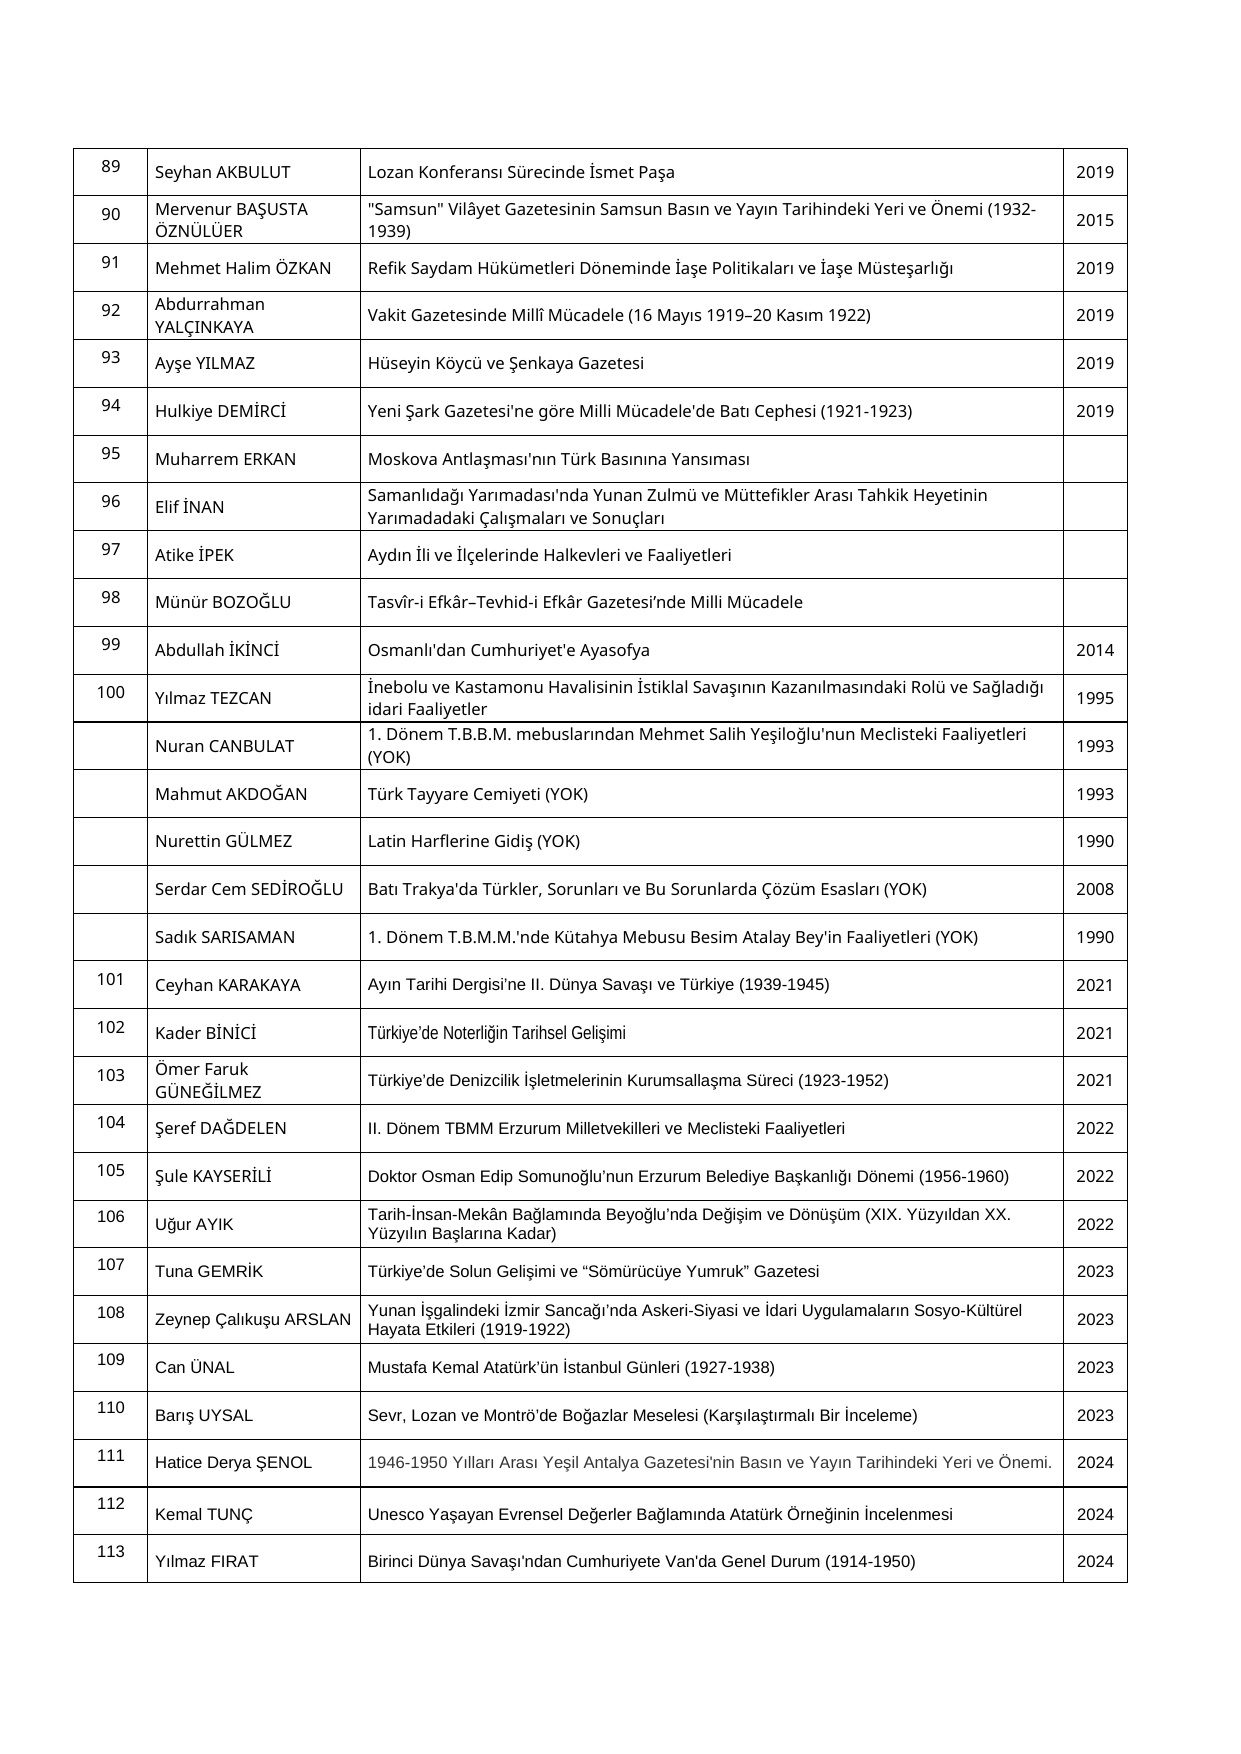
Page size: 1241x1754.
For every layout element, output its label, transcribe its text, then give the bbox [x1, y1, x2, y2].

table_cell [1064, 531, 1127, 578]
table_cell 1. Dönem T.B.B.M. mebuslarından Mehmet Salih Yeşiloğlu'nun Meclisteki Faaliyetleri (YOK) [361, 723, 1063, 769]
table_cell Münür BOZOĞLU [148, 579, 360, 626]
table_cell 106 [74, 1201, 147, 1247]
table_cell Ayşe YILMAZ [148, 340, 360, 387]
table_cell 92 [74, 292, 147, 339]
table_cell Nurettin GÜLMEZ [148, 818, 360, 865]
table_cell Kader BİNİCİ [148, 1009, 360, 1056]
table_cell Latin Harflerine Gidiş (YOK) [361, 818, 1063, 865]
table_cell Barış UYSAL [148, 1392, 360, 1438]
table_cell 99 [74, 627, 147, 673]
table_cell Lozan Konferansı Sürecinde İsmet Paşa [361, 149, 1063, 195]
table_cell Batı Trakya'da Türkler, Sorunları ve Bu Sorunlarda Çözüm Esasları (YOK) [361, 866, 1063, 913]
table_cell Türk Tayyare Cemiyeti (YOK) [361, 770, 1063, 817]
table_cell [74, 770, 147, 817]
table_cell 104 [74, 1105, 147, 1152]
table_cell Kemal TUNÇ [148, 1488, 360, 1534]
table_cell Muharrem ERKAN [148, 436, 360, 482]
table_cell Serdar Cem SEDİROĞLU [148, 866, 360, 913]
table_cell 94 [74, 388, 147, 434]
table_cell 2022 [1064, 1153, 1127, 1199]
table_cell 2014 [1064, 627, 1127, 673]
table_cell Şule KAYSERİLİ [148, 1153, 360, 1199]
table_cell [74, 866, 147, 913]
table_cell 93 [74, 340, 147, 387]
table_cell Abdullah İKİNCİ [148, 627, 360, 673]
table_cell Yunan İşgalindeki İzmir Sancağı’nda Askeri-Siyasi ve İdari Uygulamaların Sosyo-Kültürel Hayata Etkileri (1919-1922) [361, 1296, 1063, 1343]
table_cell Hüseyin Köycü ve Şenkaya Gazetesi [361, 340, 1063, 387]
table_cell 108 [74, 1296, 147, 1343]
table_cell Vakit Gazetesinde Millî Mücadele (16 Mayıs 1919–20 Kasım 1922) [361, 292, 1063, 339]
table_cell 1990 [1064, 818, 1127, 865]
table_cell Tasvîr-i Efkâr–Tevhid-i Efkâr Gazetesi’nde Milli Mücadele [361, 579, 1063, 626]
table_cell Elif İNAN [148, 483, 360, 530]
table_cell 1993 [1064, 770, 1127, 817]
table_cell İnebolu ve Kastamonu Havalisinin İstiklal Savaşının Kazanılmasındaki Rolü ve Sağladığı idari Faaliyetler [361, 675, 1063, 721]
table_cell 2022 [1064, 1105, 1127, 1152]
table_cell 98 [74, 579, 147, 626]
table_cell 2021 [1064, 1009, 1127, 1056]
table_cell Ayın Tarihi Dergisi’ne II. Dünya Savaşı ve Türkiye (1939-1945) [361, 961, 1063, 1008]
table_cell 97 [74, 531, 147, 578]
table_cell Tuna GEMRİK [148, 1248, 360, 1295]
table_cell 105 [74, 1153, 147, 1199]
table_cell Tarih-İnsan-Mekân Bağlamında Beyoğlu’nda Değişim ve Dönüşüm (XIX. Yüzyıldan XX. Yüzyılın Başlarına Kadar) [361, 1201, 1063, 1247]
table_cell 2015 [1064, 196, 1127, 243]
table_cell 2019 [1064, 388, 1127, 434]
table_cell [1064, 483, 1127, 530]
table_cell Ceyhan KARAKAYA [148, 961, 360, 1008]
table_cell 2024 [1064, 1535, 1127, 1582]
table_cell 113 [74, 1535, 147, 1582]
table_cell 2022 [1064, 1201, 1127, 1247]
table_cell [1064, 579, 1127, 626]
table_cell 96 [74, 483, 147, 530]
table_cell Mustafa Kemal Atatürk’ün İstanbul Günleri (1927-1938) [361, 1344, 1063, 1391]
table_cell 112 [74, 1488, 147, 1534]
table_cell [74, 818, 147, 865]
table_cell 89 [74, 149, 147, 195]
table_cell 101 [74, 961, 147, 1008]
table_cell 2021 [1064, 1057, 1127, 1104]
table_cell [1064, 436, 1127, 482]
table_cell Türkiye’de Noterliğin Tarihsel Gelişimi [361, 1009, 1063, 1056]
table_cell Osmanlı'dan Cumhuriyet'e Ayasofya [361, 627, 1063, 673]
table_cell Türkiye’de Solun Gelişimi ve “Sömürücüye Yumruk” Gazetesi [361, 1248, 1063, 1295]
table_cell Aydın İli ve İlçelerinde Halkevleri ve Faaliyetleri [361, 531, 1063, 578]
table_cell Sadık SARISAMAN [148, 914, 360, 960]
table_cell Şeref DAĞDELEN [148, 1105, 360, 1152]
table_cell Birinci Dünya Savaşı'ndan Cumhuriyete Van'da Genel Durum (1914-1950) [361, 1535, 1063, 1582]
table_cell Uğur AYIK [148, 1201, 360, 1247]
table_cell "Samsun" Vilâyet Gazetesinin Samsun Basın ve Yayın Tarihindeki Yeri ve Önemi (1932-1939) [361, 196, 1063, 243]
table_cell Mahmut AKDOĞAN [148, 770, 360, 817]
table_cell 2019 [1064, 149, 1127, 195]
table_cell Can ÜNAL [148, 1344, 360, 1391]
table_cell Yılmaz TEZCAN [148, 675, 360, 721]
table_cell 2024 [1064, 1488, 1127, 1534]
table_cell Moskova Antlaşması'nın Türk Basınına Yansıması [361, 436, 1063, 482]
table_cell 110 [74, 1392, 147, 1438]
table_cell 2019 [1064, 292, 1127, 339]
table_cell II. Dönem TBMM Erzurum Milletvekilleri ve Meclisteki Faaliyetleri [361, 1105, 1063, 1152]
table_cell 1995 [1064, 675, 1127, 721]
table_cell Yeni Şark Gazetesi'ne göre Milli Mücadele'de Batı Cephesi (1921-1923) [361, 388, 1063, 434]
table_cell [74, 914, 147, 960]
table_cell 2023 [1064, 1248, 1127, 1295]
table_cell Doktor Osman Edip Somunoğlu’nun Erzurum Belediye Başkanlığı Dönemi (1956-1960) [361, 1153, 1063, 1199]
table_cell Samanlıdağı Yarımadası'nda Yunan Zulmü ve Müttefikler Arası Tahkik Heyetinin Yarımadadaki Çalışmaları ve Sonuçları [361, 483, 1063, 530]
table_cell 90 [74, 196, 147, 243]
table_cell Hulkiye DEMİRCİ [148, 388, 360, 434]
table_cell Zeynep Çalıkuşu ARSLAN [148, 1296, 360, 1343]
table_cell Ömer Faruk GÜNEĞİLMEZ [148, 1057, 360, 1104]
table_cell 95 [74, 436, 147, 482]
table_cell 2024 [1064, 1440, 1127, 1486]
table_cell 107 [74, 1248, 147, 1295]
table_cell Mervenur BAŞUSTA ÖZNÜLÜER [148, 196, 360, 243]
table_cell 1. Dönem T.B.M.M.'nde Kütahya Mebusu Besim Atalay Bey'in Faaliyetleri (YOK) [361, 914, 1063, 960]
table_cell 109 [74, 1344, 147, 1391]
table_cell 1993 [1064, 723, 1127, 769]
table_cell [74, 723, 147, 769]
table_cell 1990 [1064, 914, 1127, 960]
table_cell 2021 [1064, 961, 1127, 1008]
table_cell Mehmet Halim ÖZKAN [148, 244, 360, 291]
table_cell Türkiye’de Denizcilik İşletmelerinin Kurumsallaşma Süreci (1923-1952) [361, 1057, 1063, 1104]
table_cell 2023 [1064, 1344, 1127, 1391]
table_cell 111 [74, 1440, 147, 1486]
table_cell 2023 [1064, 1392, 1127, 1438]
table_cell Refik Saydam Hükümetleri Döneminde İaşe Politikaları ve İaşe Müsteşarlığı [361, 244, 1063, 291]
table_cell 102 [74, 1009, 147, 1056]
table_cell 2008 [1064, 866, 1127, 913]
table_cell Seyhan AKBULUT [148, 149, 360, 195]
table_cell 2019 [1064, 340, 1127, 387]
table_cell 2019 [1064, 244, 1127, 291]
table_cell 2023 [1064, 1296, 1127, 1343]
table_cell 103 [74, 1057, 147, 1104]
table_cell 1946-1950 Yılları Arası Yeşil Antalya Gazetesi'nin Basın ve Yayın Tarihindeki Yeri ve Önemi. [361, 1440, 1063, 1486]
table_cell Unesco Yaşayan Evrensel Değerler Bağlamında Atatürk Örneğinin İncelenmesi [361, 1488, 1063, 1534]
table_cell Sevr, Lozan ve Montrö’de Boğazlar Meselesi (Karşılaştırmalı Bir İnceleme) [361, 1392, 1063, 1438]
table_cell 100 [74, 675, 147, 721]
table_cell Abdurrahman YALÇINKAYA [148, 292, 360, 339]
table_cell Nuran CANBULAT [148, 723, 360, 769]
table_cell Atike İPEK [148, 531, 360, 578]
table_cell Yılmaz FIRAT [148, 1535, 360, 1582]
table_cell 91 [74, 244, 147, 291]
table_cell Hatice Derya ŞENOL [148, 1440, 360, 1486]
